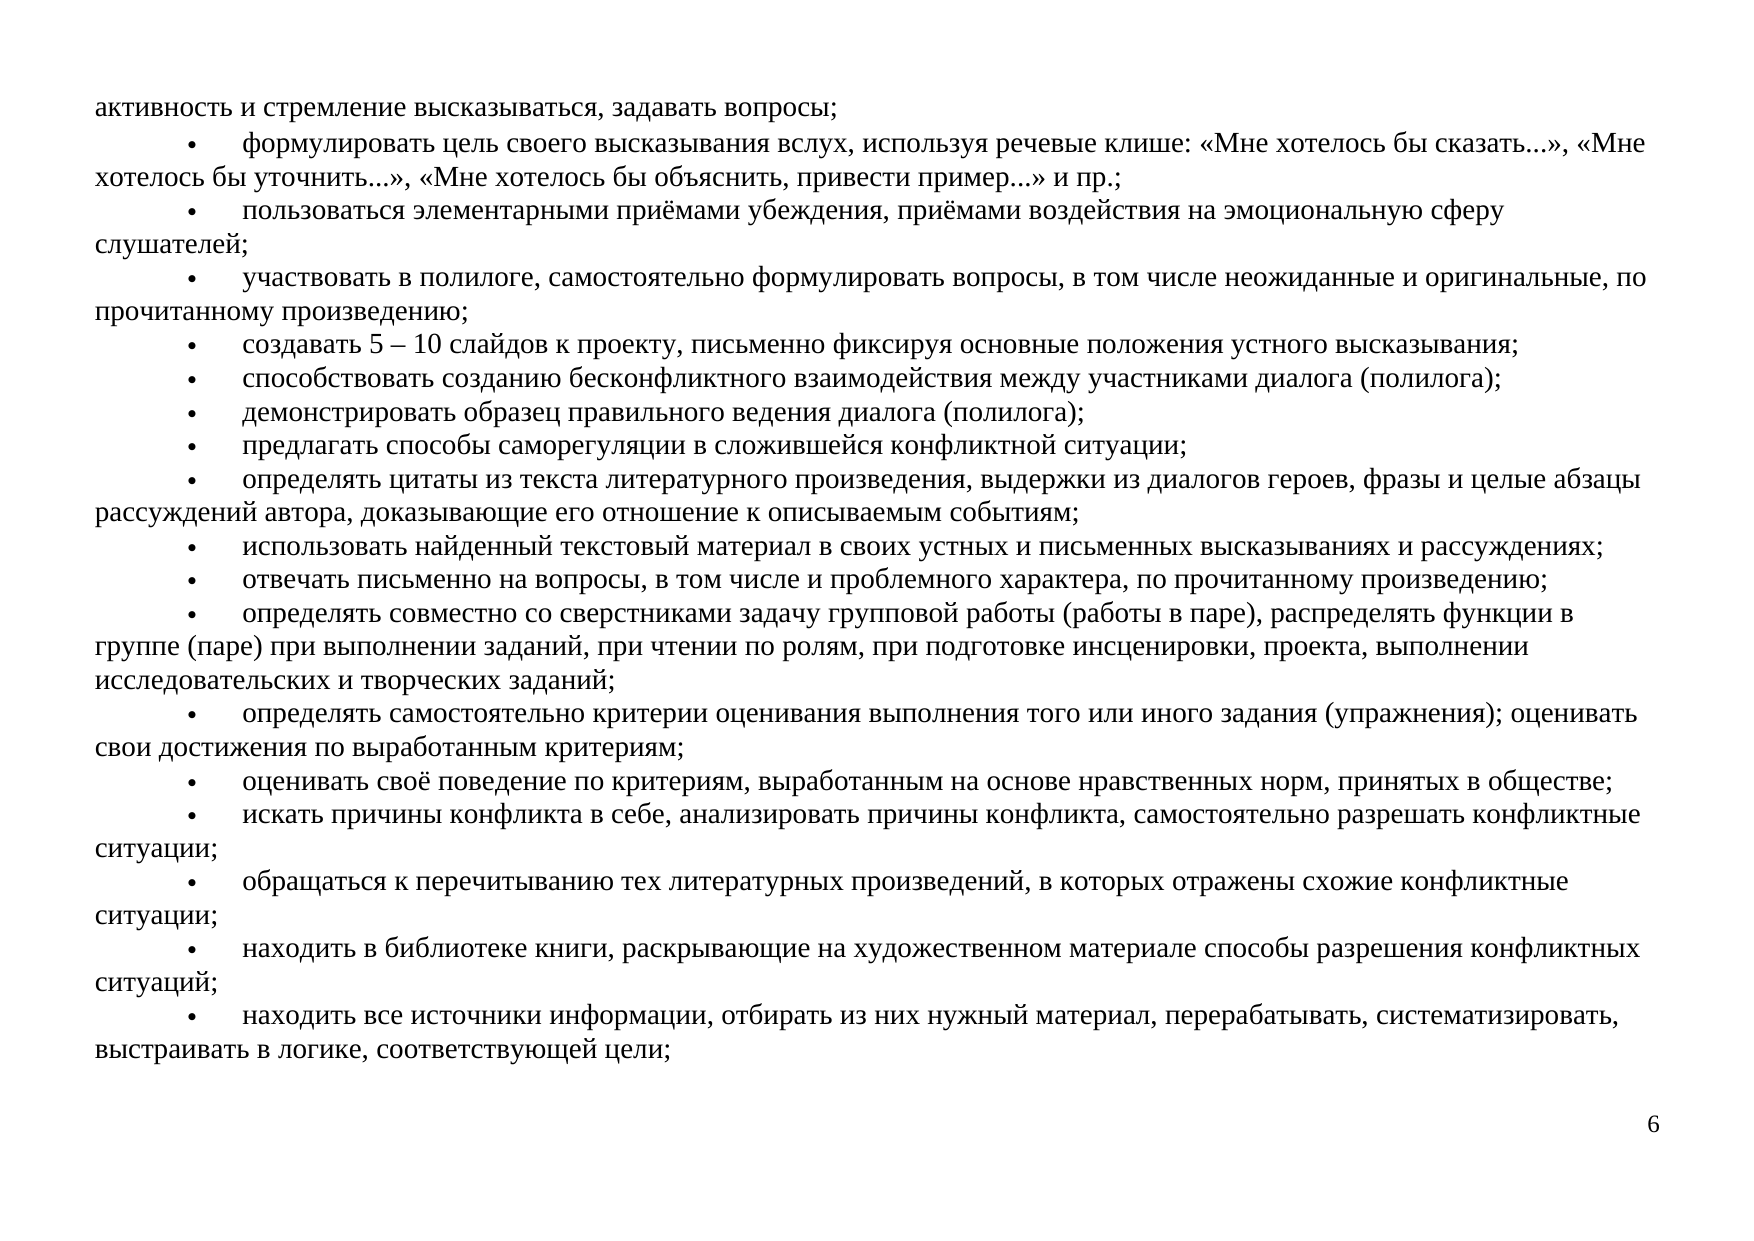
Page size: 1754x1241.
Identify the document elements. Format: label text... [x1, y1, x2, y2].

list пользоваться элементарными приёмами убеждения, приёмами воздействия на эмоциональную сферу слушателей; [94, 192, 1659, 259]
list способствовать созданию бесконфликтного взаимодействия между участниками диалога (полилога); [94, 360, 1659, 394]
list обращаться к перечитыванию тех литературных произведений, в которых отражены схожие конфликтные ситуации; [94, 863, 1659, 930]
list использовать найденный текстовый материал в своих устных и письменных высказываниях и рассуждениях; [94, 528, 1659, 561]
list определять самостоятельно критерии оценивания выполнения того или иного задания (упражнения); оценивать свои достижения по выработанным критериям; [94, 696, 1659, 763]
list создавать 5 – 10 слайдов к проекту, письменно фиксируя основные положения устного высказывания; [94, 327, 1659, 360]
list оценивать своё поведение по критериям, выработанным на основе нравственных норм, принятых в обществе; [94, 763, 1659, 796]
text активность и стремление высказываться, задавать вопросы; [94, 89, 1659, 122]
list предлагать способы саморегуляции в сложившейся конфликтной ситуации; [94, 427, 1659, 461]
list определять цитаты из текста литературного произведения, выдержки из диалогов героев, фразы и целые абзацы рассуждений автора, доказывающие его отношение к описываемым событиям; [94, 461, 1659, 528]
list находить все источники информации, отбирать из них нужный материал, перерабатывать, систематизировать, выстраивать в логике, соответствующей цели; [94, 997, 1659, 1064]
list находить в библиотеке книги, раскрывающие на художественном материале способы разрешения конфликтных ситуаций; [94, 930, 1659, 997]
list определять совместно со сверстниками задачу групповой работы (работы в паре), распределять функции в группе (паре) при выполнении заданий, при чтении по ролям, при подготовке инсценировки, проекта, выполнении исследовательских и творческих заданий; [94, 595, 1659, 696]
list участвовать в полилоге, самостоятельно формулировать вопросы, в том числе неожиданные и оригинальные, по прочитанному произведению; [94, 259, 1659, 327]
list демонстрировать образец правильного ведения диалога (полилога); [94, 394, 1659, 427]
list отвечать письменно на вопросы, в том числе и проблемного характера, по прочитанному произведению; [94, 561, 1659, 595]
list искать причины конфликта в себе, анализировать причины конфликта, самостоятельно разрешать конфликтные ситуации; [94, 796, 1659, 863]
list формулировать цель своего высказывания вслух, используя речевые клише: «Мне хотелось бы сказать...», «Мне хотелось бы уточнить...», «Мне хотелось бы объяснить, привести пример...» и пр.; [94, 125, 1659, 192]
